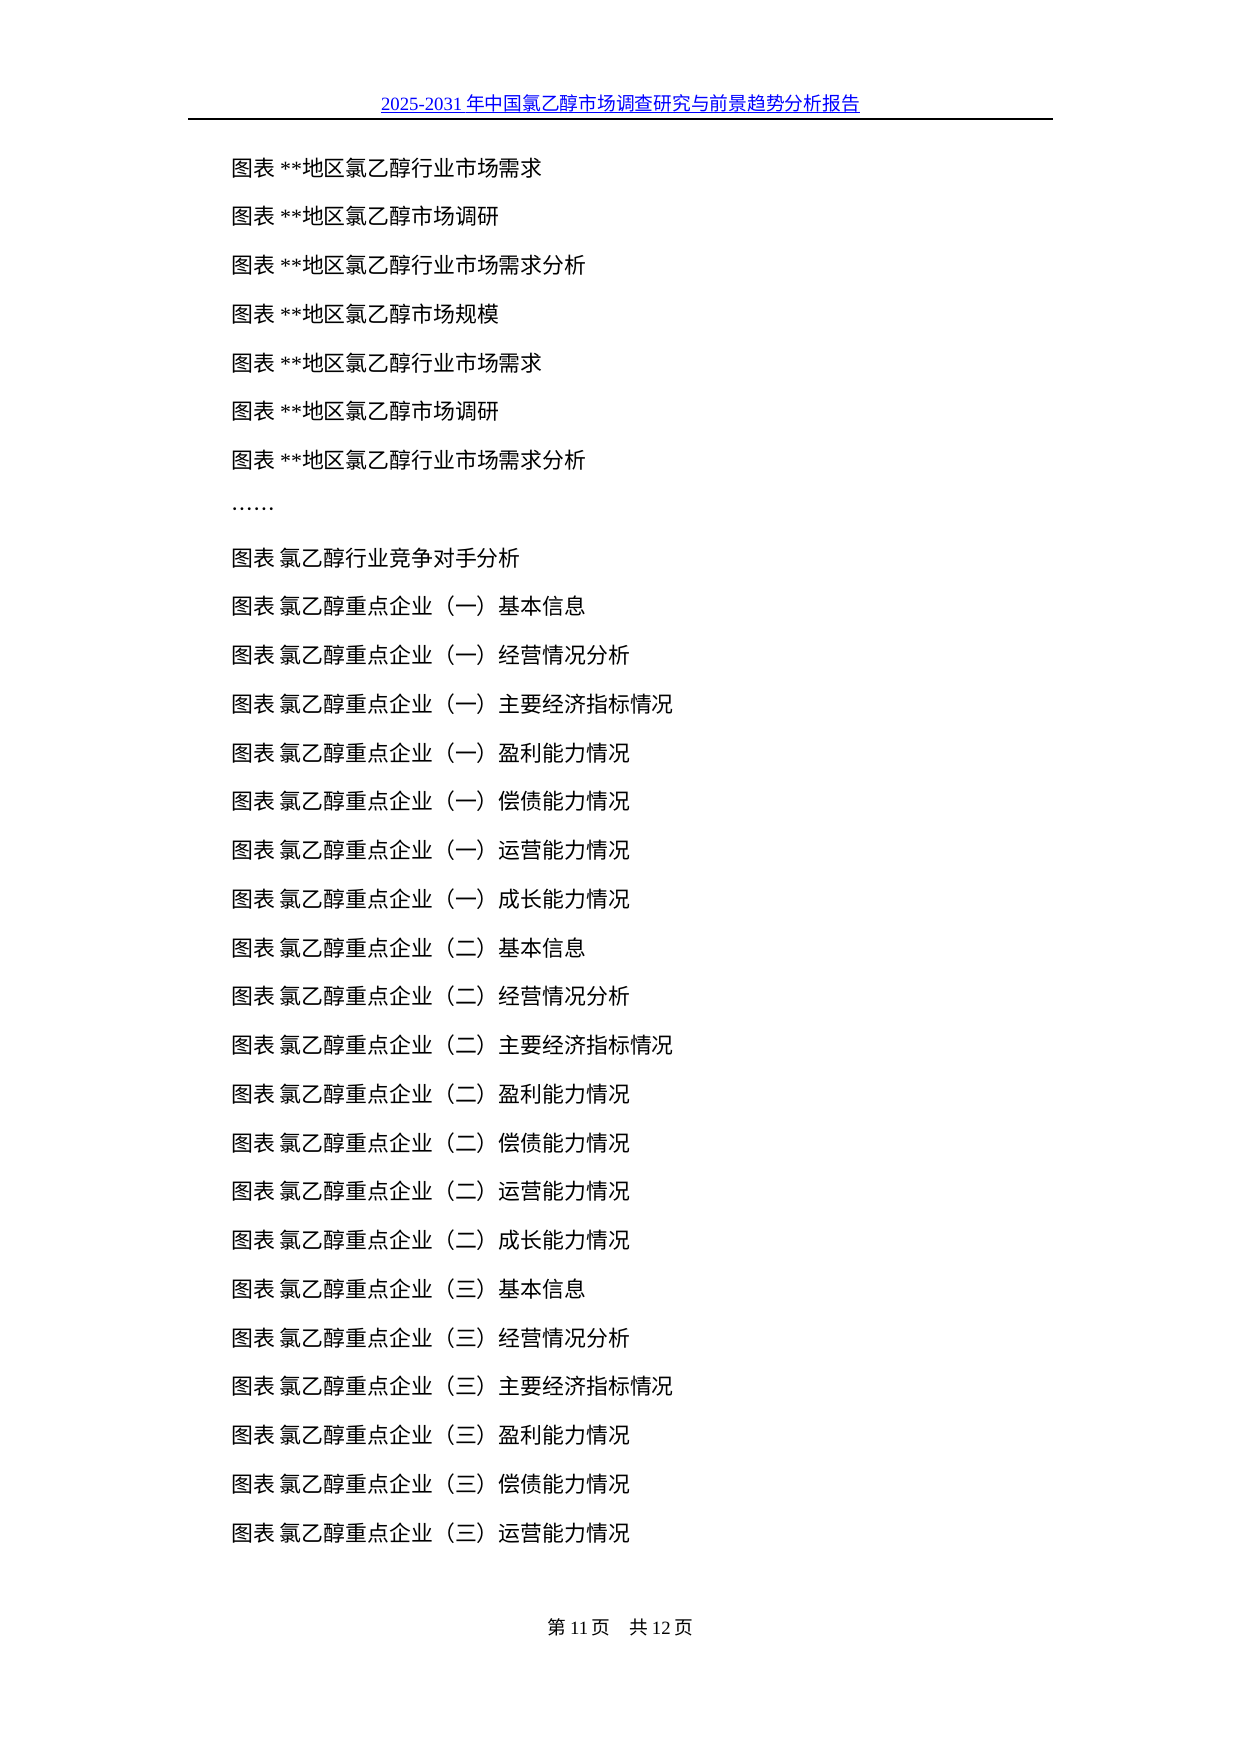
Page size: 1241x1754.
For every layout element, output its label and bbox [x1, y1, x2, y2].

text [187, 150, 1053, 1548]
